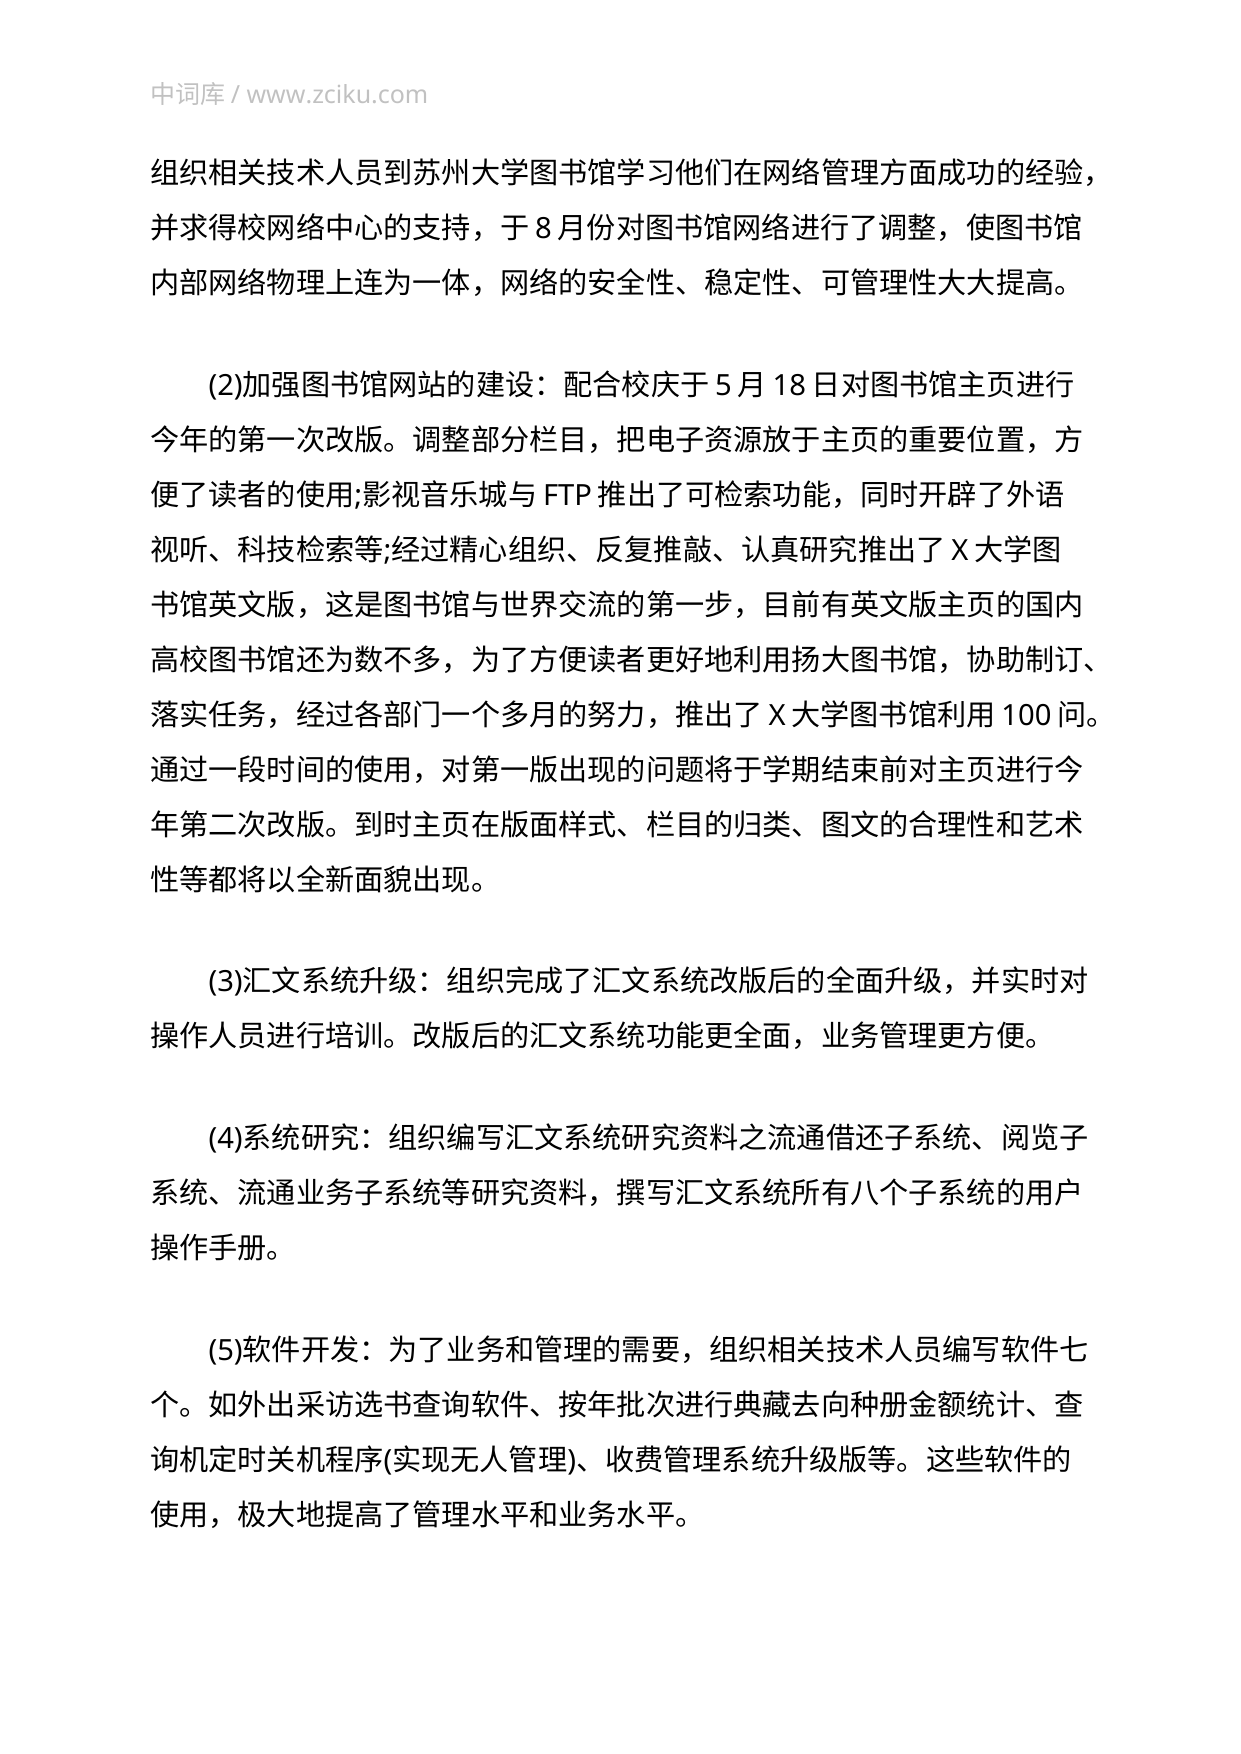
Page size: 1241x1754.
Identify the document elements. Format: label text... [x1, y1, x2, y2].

text (3)汇文系统升级：组织完成了汇文系统改版后的全面升级，并实时对操作人员进行培训。改版后的汇文系统功能更全面，业务管理更方便。 [150, 958, 1090, 1055]
text (5)软件开发：为了业务和管理的需要，组织相关技术人员编写软件七个。如外出采访选书查询软件、按年批次进行典藏去向种册金额统计、查询机定时关机程序(实现无人管理)、收费管理系统升级版等。这些软件的使用，极大地提高了管理水平和业务水平。 [150, 1326, 1090, 1533]
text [150, 150, 1090, 302]
text (2)加强图书馆网站的建设：配合校庆于5月18日对图书馆主页进行今年的第一次改版。调整部分栏目，把电子资源放于主页的重要位置，方便了读者的使用;影视音乐城与FTP推出了可检索功能，同时开辟了外语视听、科技检索等;经过精心组织、反复推敲、认真研究推出了X大学图书馆英文版，这是图书馆与世界交流的第一步，目前有英文版主页的国内高校图书馆还为数不多，为了方便读者更好地利用扬大图书馆，协助制订、落实任务，经过各部门一个多月的努力，推出了X大学图书馆利用100问。通过一段时间的使用，对第一版出现的问题将于学期结束前对主页进行今年第二次改版。到时主页在版面样式、栏目的归类、图文的合理性和艺术性等都将以全新面貌出现。 [150, 362, 1090, 898]
text (4)系统研究：组织编写汇文系统研究资料之流通借还子系统、阅览子系统、流通业务子系统等研究资料，撰写汇文系统所有八个子系统的用户操作手册。 [150, 1115, 1090, 1267]
